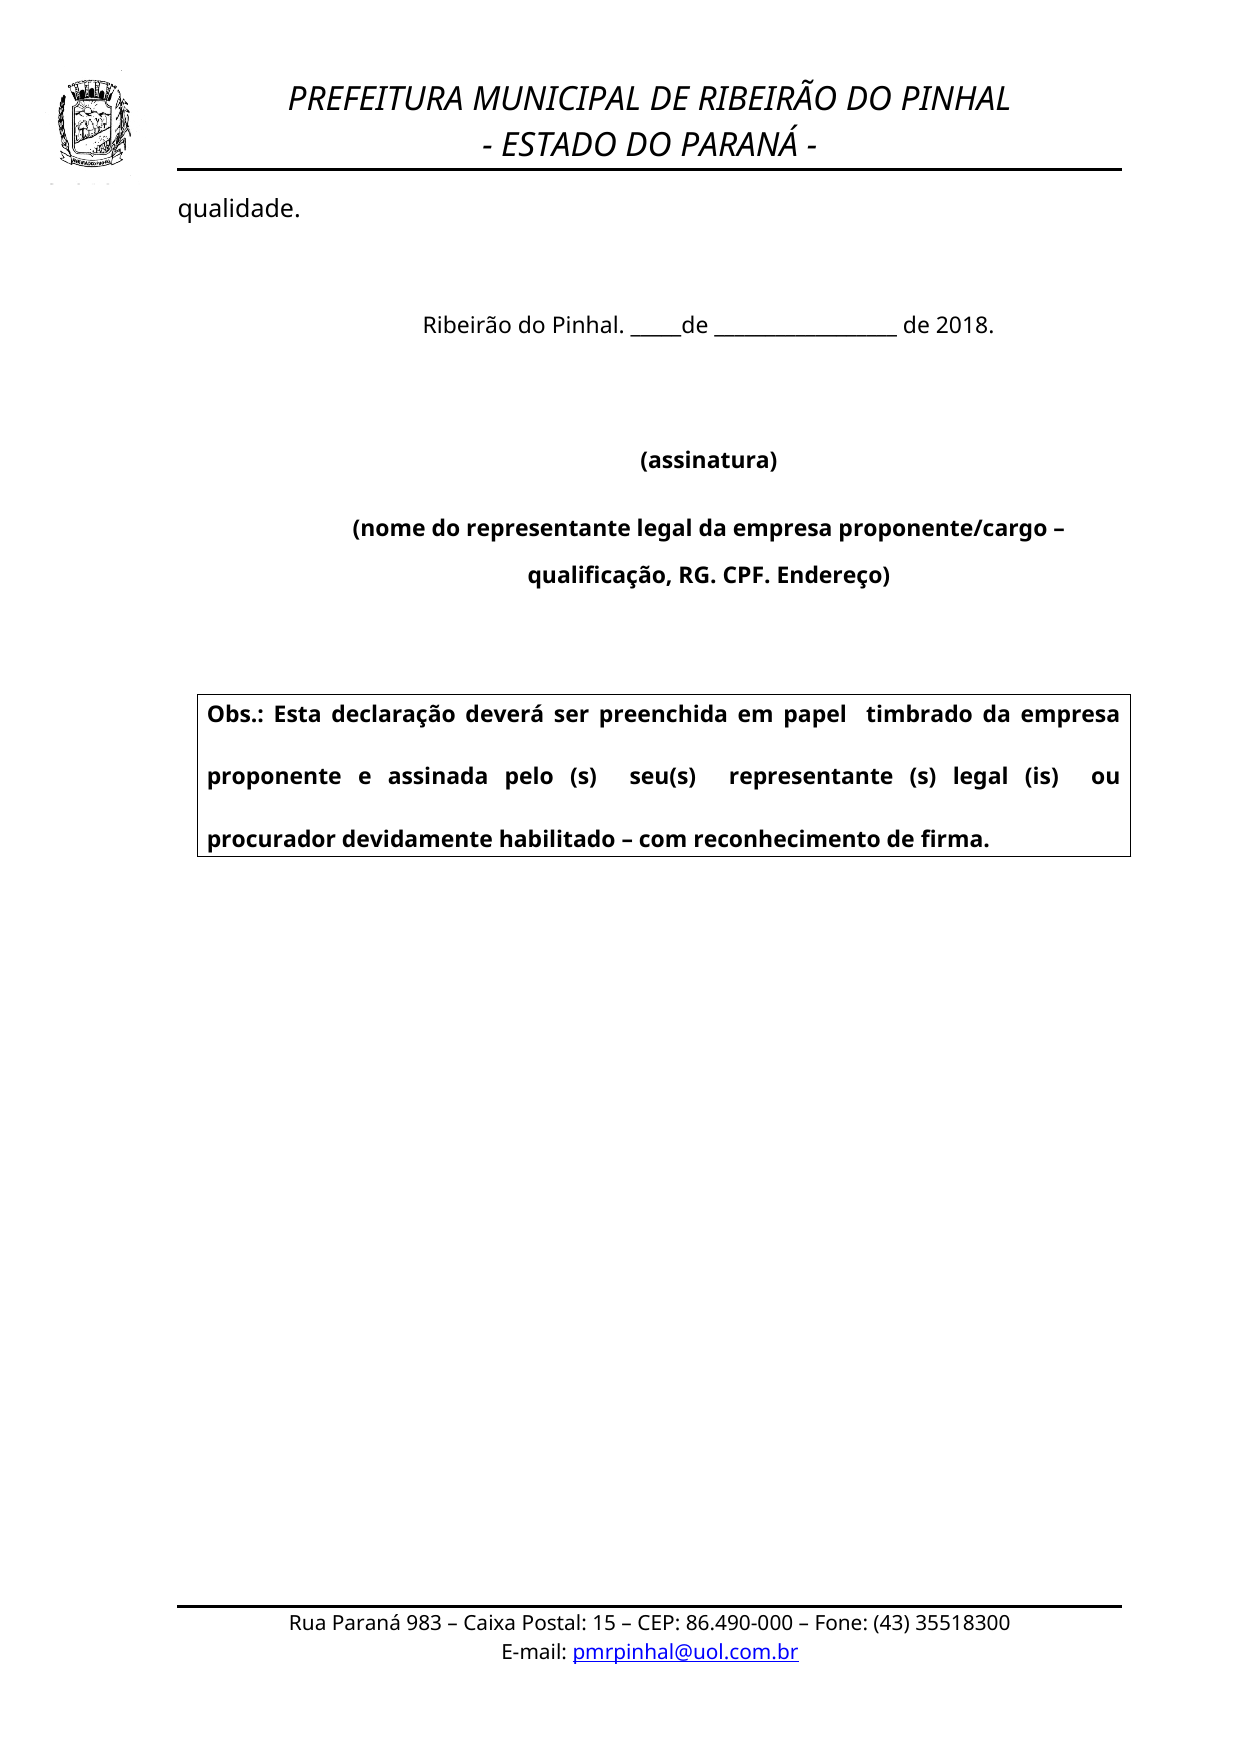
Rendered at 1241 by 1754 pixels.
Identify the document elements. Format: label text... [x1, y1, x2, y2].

text (nome do representante legal da empresa proponente/cargo – qualificação, RG. CPF. Endereço) [295, 512, 1122, 590]
picture [44, 65, 147, 185]
text Ribeirão do Pinhal. _____de __________________ de 2018. [295, 309, 1122, 340]
text (assinatura) [295, 444, 1122, 476]
text Obs.: Esta declaração deverá ser preenchida em papel timbrado da empresa proponente e assinada pelo (s) seu(s) representante (s) legal (is) ou procurador devidamente habilitado – com reconhecimento de firma. [198, 695, 1130, 856]
